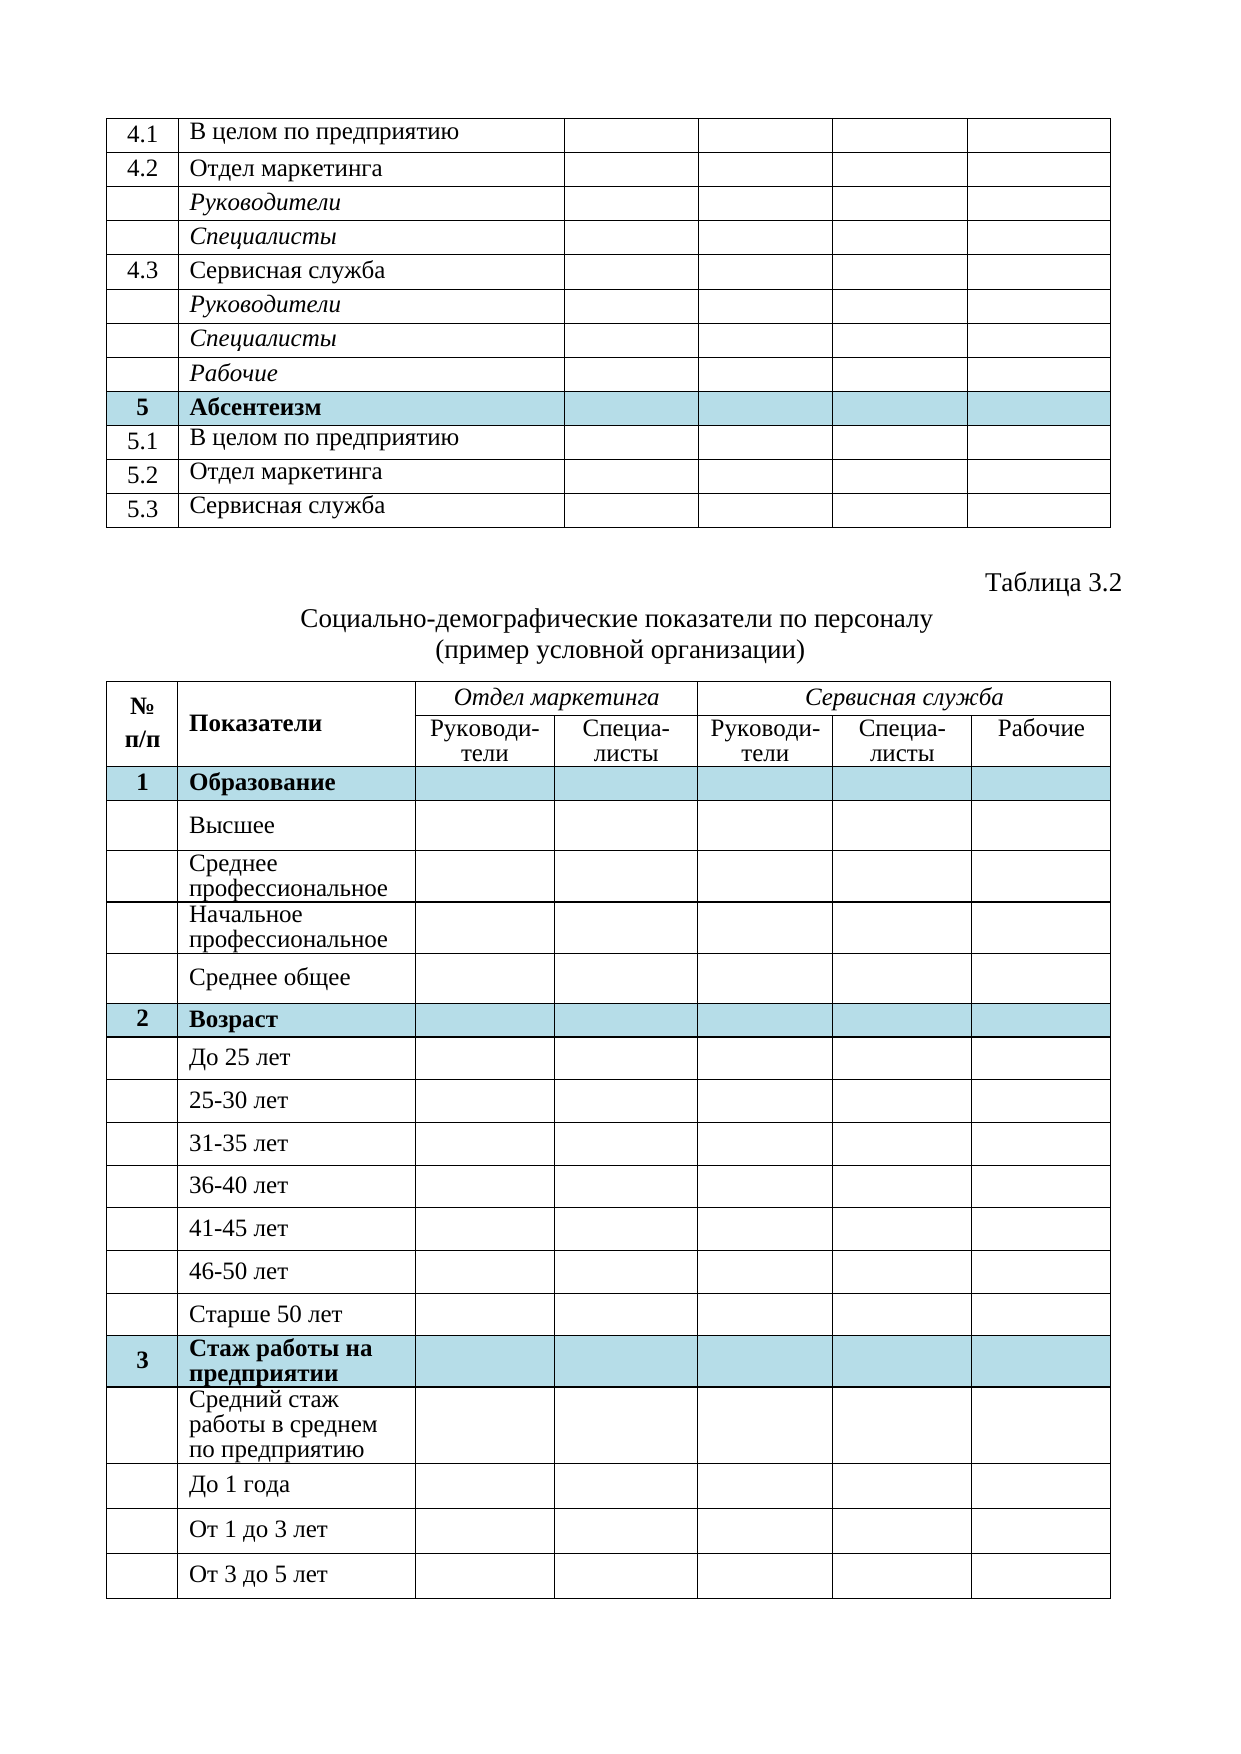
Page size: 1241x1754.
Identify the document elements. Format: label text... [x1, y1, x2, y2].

table_cell [972, 954, 1110, 1002]
table_cell [833, 767, 971, 800]
table_cell [698, 1123, 832, 1164]
table_cell [107, 1080, 177, 1122]
table_cell [565, 153, 698, 186]
table_cell [107, 954, 177, 1002]
table_cell [107, 1208, 177, 1250]
table_cell [565, 392, 698, 425]
table_cell [833, 1251, 971, 1293]
table_cell [972, 1251, 1110, 1293]
table_cell [972, 1166, 1110, 1207]
table_cell [833, 1509, 971, 1552]
table_cell Руководители [179, 290, 564, 322]
table_cell [833, 358, 967, 391]
table_cell 41-45 лет [178, 1208, 415, 1250]
table_cell [699, 392, 832, 425]
table_cell [968, 392, 1110, 425]
table_cell [107, 851, 177, 901]
table_cell [107, 1554, 177, 1597]
table_cell [698, 801, 832, 850]
table_cell [699, 153, 832, 186]
table_cell [107, 324, 178, 357]
table_cell [968, 290, 1110, 322]
table_cell [565, 187, 698, 220]
table_cell Высшее [178, 801, 415, 850]
table_cell [972, 1464, 1110, 1507]
table_cell [107, 358, 178, 391]
table_cell Абсентеизм [179, 392, 564, 425]
table_cell [698, 1004, 832, 1036]
table_cell [972, 1388, 1110, 1462]
table_cell 1 [107, 767, 177, 800]
table_cell Специалисты [179, 221, 564, 254]
table_cell [972, 1336, 1110, 1386]
table_cell [107, 903, 177, 952]
table_cell [972, 1004, 1110, 1036]
table_cell [555, 851, 697, 901]
table_cell До 1 года [178, 1464, 415, 1507]
table_cell В целом по предприятию [179, 119, 564, 152]
table_cell [107, 801, 177, 850]
table_cell [972, 1038, 1110, 1079]
table_cell Среднее профессиональное [178, 851, 415, 901]
table_cell [555, 1388, 697, 1462]
table_cell 2 [107, 1004, 177, 1036]
table_cell [107, 1388, 177, 1462]
table_cell [972, 1509, 1110, 1552]
table_cell [107, 1166, 177, 1207]
table_cell Руководи-тели [698, 716, 832, 766]
table_cell 5.2 [107, 460, 178, 493]
table_cell [565, 255, 698, 288]
table_cell [968, 494, 1110, 527]
table_cell [968, 426, 1110, 459]
table_cell [972, 1554, 1110, 1597]
table_cell [107, 1038, 177, 1079]
table_cell 5.1 [107, 426, 178, 459]
table_cell 4.1 [107, 119, 178, 152]
table_cell [565, 426, 698, 459]
table_cell [555, 1166, 697, 1207]
table_cell [699, 119, 832, 152]
table_cell [698, 851, 832, 901]
table_cell [698, 1251, 832, 1293]
table_cell [565, 221, 698, 254]
table_cell [107, 1123, 177, 1164]
table_cell [699, 460, 832, 493]
table_cell [565, 324, 698, 357]
table_cell [699, 255, 832, 288]
table_cell [972, 1294, 1110, 1335]
table_cell [972, 801, 1110, 850]
table_cell Стаж работы на предприятии [178, 1336, 415, 1386]
table_cell 3 [107, 1336, 177, 1386]
table_cell [565, 119, 698, 152]
table_cell [833, 255, 967, 288]
table_cell [833, 290, 967, 322]
table_cell [416, 1123, 554, 1164]
table_header № п/п [107, 682, 177, 766]
table_cell Специалисты [179, 324, 564, 357]
table_cell От 3 до 5 лет [178, 1554, 415, 1597]
table_cell [555, 1251, 697, 1293]
table_cell Специа-листы [555, 716, 697, 766]
table_cell [555, 767, 697, 800]
table_cell От 1 до 3 лет [178, 1509, 415, 1552]
table_cell [968, 187, 1110, 220]
table_cell Старше 50 лет [178, 1294, 415, 1335]
table_cell [107, 1294, 177, 1335]
table_cell [565, 494, 698, 527]
table_cell 31-35 лет [178, 1123, 415, 1164]
table_cell [416, 1038, 554, 1079]
table_cell Среднее общее [178, 954, 415, 1002]
table_cell [555, 1294, 697, 1335]
table_cell 5 [107, 392, 178, 425]
table_cell [698, 767, 832, 800]
table_cell [968, 221, 1110, 254]
table_cell [972, 851, 1110, 901]
table_cell Отдел маркетинга [179, 153, 564, 186]
table_cell [416, 954, 554, 1002]
table_cell Сервисная служба [179, 255, 564, 288]
table_cell [833, 851, 971, 901]
table_cell [555, 1123, 697, 1164]
table_cell [698, 1554, 832, 1597]
table_cell [555, 1080, 697, 1122]
table_cell [416, 1166, 554, 1207]
table_cell [833, 954, 971, 1002]
table_cell [833, 1080, 971, 1122]
table_cell Руководители [179, 187, 564, 220]
table_cell Сервисная служба [179, 494, 564, 527]
table_cell [699, 494, 832, 527]
table_cell [833, 1208, 971, 1250]
table_cell [833, 1388, 971, 1462]
table_cell 4.3 [107, 255, 178, 288]
table_cell [833, 903, 971, 952]
table_header Показатели [178, 682, 415, 766]
table_cell [698, 954, 832, 1002]
table_cell [833, 153, 967, 186]
table_cell [833, 1336, 971, 1386]
table_cell [698, 1166, 832, 1207]
table_cell [416, 1080, 554, 1122]
table_cell [972, 1123, 1110, 1164]
table_cell [565, 460, 698, 493]
table_cell [555, 1464, 697, 1507]
table_cell [833, 1554, 971, 1597]
table_cell Специа-листы [833, 716, 971, 766]
table_cell Руководи-тели [416, 716, 554, 766]
table_cell [416, 1554, 554, 1597]
table_cell [833, 187, 967, 220]
table_cell [555, 1038, 697, 1079]
table_cell [107, 290, 178, 322]
table_cell [565, 290, 698, 322]
table_cell [698, 1294, 832, 1335]
table_cell [107, 221, 178, 254]
table_cell [972, 1208, 1110, 1250]
table_cell [833, 460, 967, 493]
table_header Сервисная служба [698, 682, 1110, 715]
table_cell [698, 1336, 832, 1386]
table_cell [107, 187, 178, 220]
table_cell [833, 324, 967, 357]
table_cell [833, 221, 967, 254]
table_cell [968, 324, 1110, 357]
table_cell [555, 801, 697, 850]
table_cell [416, 801, 554, 850]
table_cell [699, 187, 832, 220]
table_cell [416, 903, 554, 952]
table_cell [699, 324, 832, 357]
table_cell [833, 1294, 971, 1335]
table_cell Рабочие [972, 716, 1110, 766]
table_cell [833, 1004, 971, 1036]
table_cell [833, 1123, 971, 1164]
table_cell [555, 1004, 697, 1036]
table_cell [555, 954, 697, 1002]
table_cell [833, 1166, 971, 1207]
table_cell [968, 153, 1110, 186]
table_cell [972, 903, 1110, 952]
table_cell [107, 1464, 177, 1507]
table_cell [968, 460, 1110, 493]
table_cell [416, 1336, 554, 1386]
table_cell [699, 290, 832, 322]
table_cell [699, 358, 832, 391]
table_cell [416, 1208, 554, 1250]
list Социально-демографические показатели по персоналу (пример условной организации) [118, 602, 1122, 664]
table_cell [416, 1388, 554, 1462]
table_cell Образование [178, 767, 415, 800]
table_cell [698, 1464, 832, 1507]
table_cell [565, 358, 698, 391]
table_cell [968, 255, 1110, 288]
table_cell 4.2 [107, 153, 178, 186]
table_cell [555, 1208, 697, 1250]
table_cell [107, 1251, 177, 1293]
table_cell [416, 1251, 554, 1293]
table_cell До 25 лет [178, 1038, 415, 1079]
table_cell [698, 1208, 832, 1250]
table_cell [698, 1509, 832, 1552]
table_cell [972, 767, 1110, 800]
table_cell [416, 1004, 554, 1036]
table_cell [555, 1509, 697, 1552]
list Таблица 3.2 [118, 566, 1122, 598]
table_header Отдел маркетинга [416, 682, 697, 715]
table_cell [833, 494, 967, 527]
table_cell [416, 767, 554, 800]
table_cell В целом по предприятию [179, 426, 564, 459]
table_cell [833, 119, 967, 152]
table_cell 36-40 лет [178, 1166, 415, 1207]
table_cell [833, 426, 967, 459]
table_cell [416, 1509, 554, 1552]
table_cell [698, 1038, 832, 1079]
table_cell [698, 1388, 832, 1462]
table_cell 46-50 лет [178, 1251, 415, 1293]
table_cell [555, 1336, 697, 1386]
table_cell [699, 221, 832, 254]
table_cell Возраст [178, 1004, 415, 1036]
table_cell 25-30 лет [178, 1080, 415, 1122]
table_cell [416, 1464, 554, 1507]
table_cell [833, 1038, 971, 1079]
table_cell [555, 1554, 697, 1597]
table_cell [833, 392, 967, 425]
table_cell 5.3 [107, 494, 178, 527]
table_cell Рабочие [179, 358, 564, 391]
table_cell [107, 1509, 177, 1552]
table_cell [416, 1294, 554, 1335]
table_cell [972, 1080, 1110, 1122]
table_cell Средний стаж работы в среднем по предприятию [178, 1388, 415, 1462]
table_cell [699, 426, 832, 459]
table_cell [698, 1080, 832, 1122]
table_cell Отдел маркетинга [179, 460, 564, 493]
table_cell [968, 358, 1110, 391]
table_cell [833, 1464, 971, 1507]
table_cell [555, 903, 697, 952]
table_cell [698, 903, 832, 952]
table_cell [968, 119, 1110, 152]
table_cell Начальное профессиональное [178, 903, 415, 952]
table_cell [416, 851, 554, 901]
table_cell [833, 801, 971, 850]
